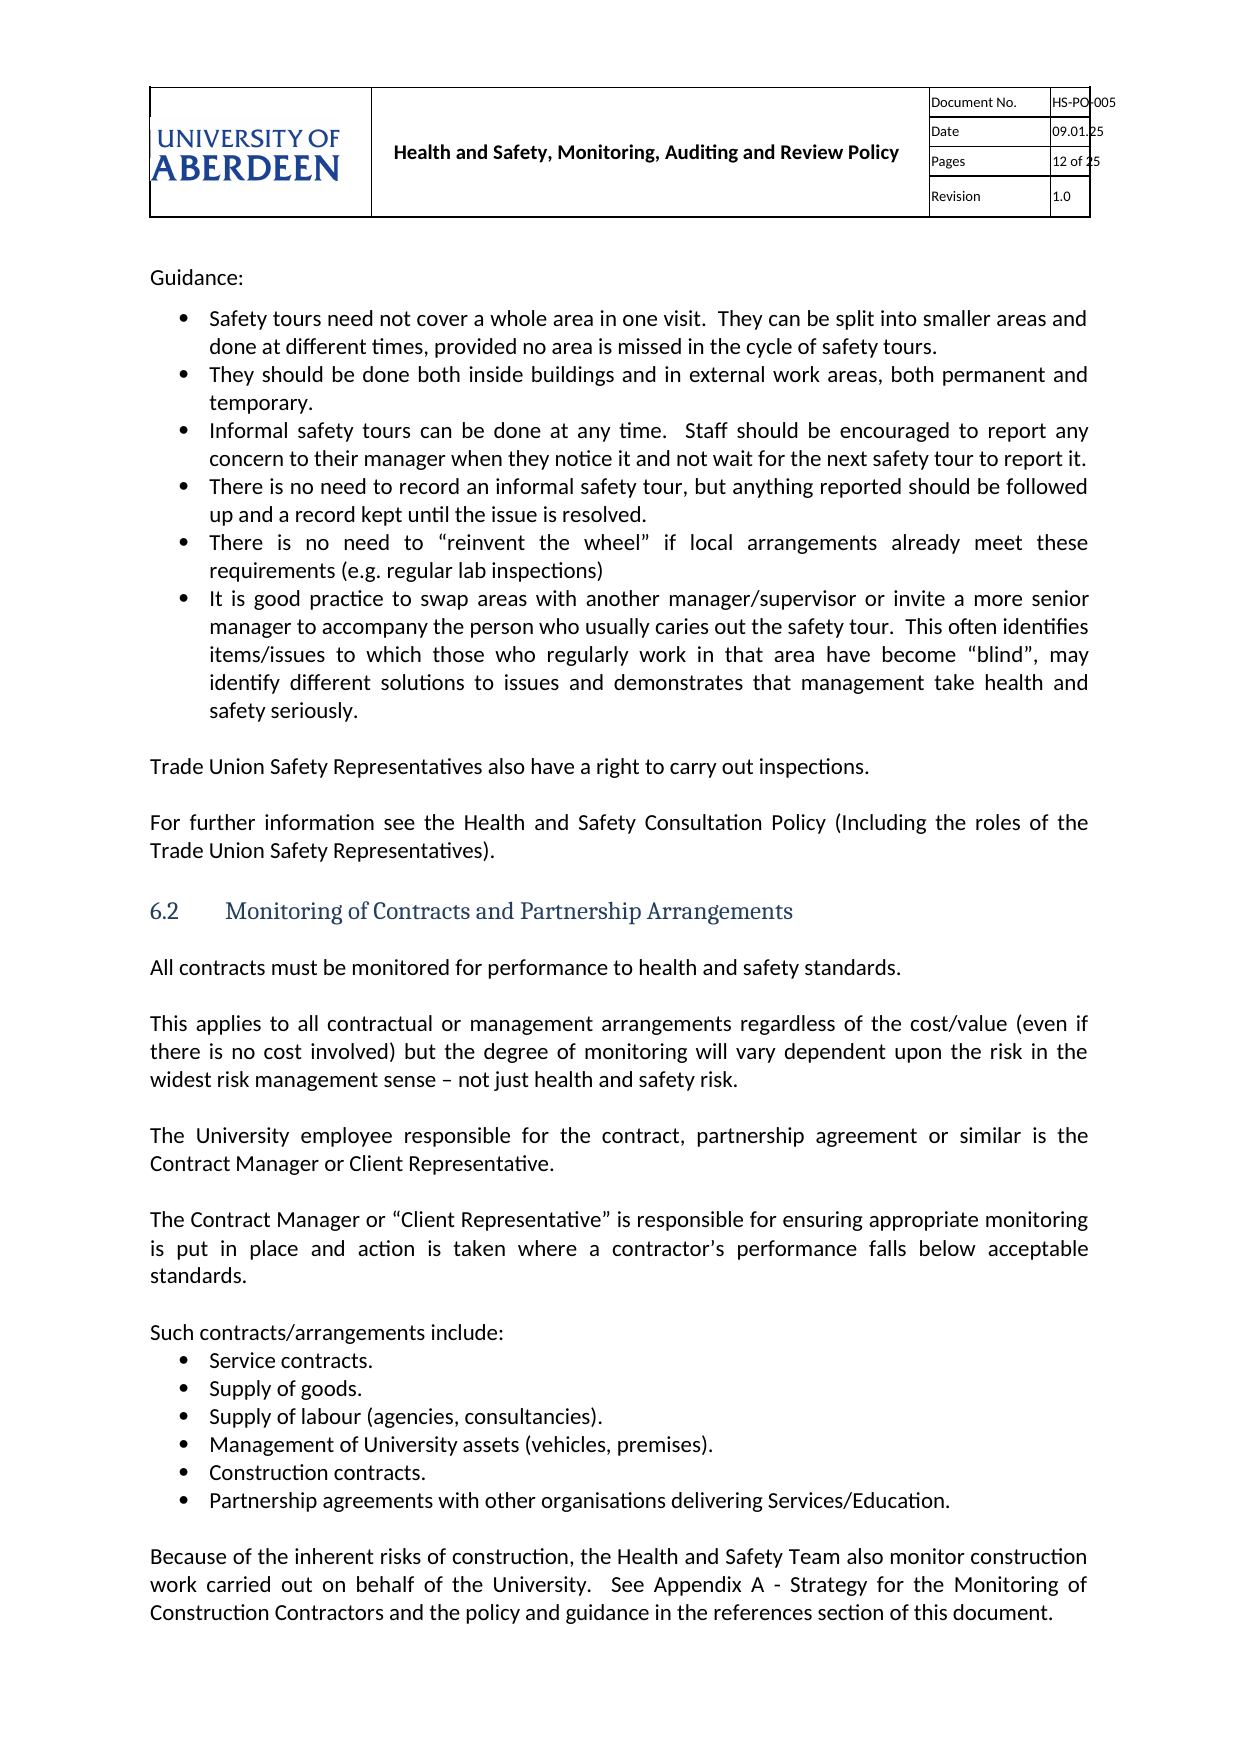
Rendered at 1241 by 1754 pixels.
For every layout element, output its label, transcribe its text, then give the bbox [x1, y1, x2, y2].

list Supply of labour (agencies, consultancies). [179, 1402, 1090, 1430]
subtitle Monitoring of Contracts and Partnership Arrangements [150, 897, 1090, 925]
list Construction contracts. [179, 1458, 1090, 1486]
list Service contracts. [179, 1346, 1090, 1374]
text This applies to all contractual or management arrangements regardless of the cost/value (even if there is no cost involved) but the degree of monitoring will vary dependent upon the risk in the widest risk management sense – not just health and safety risk. [150, 1009, 1090, 1093]
list They should be done both inside buildings and in external work areas, both permanent and temporary. [179, 360, 1090, 416]
text Guidance: [150, 263, 1090, 292]
list Safety tours need not cover a whole area in one visit. They can be split into smaller areas and done at different times, provided no area is missed in the cycle of safety tours. [179, 304, 1090, 360]
list Partnership agreements with other organisations delivering Services/Education. [179, 1486, 1090, 1514]
list There is no need to “reinvent the wheel” if local arrangements already meet these requirements (e.g. regular lab inspections) [179, 528, 1090, 584]
list Informal safety tours can be done at any time. Staff should be encouraged to report any concern to their manager when they notice it and not wait for the next safety tour to report it. [179, 416, 1090, 472]
list Supply of goods. [179, 1374, 1090, 1402]
text All contracts must be monitored for performance to health and safety standards. [150, 953, 1090, 981]
text Such contracts/arrangements include: [150, 1318, 1090, 1346]
text The Contract Manager or “Client Representative” is responsible for ensuring appropriate monitoring is put in place and action is taken where a contractor’s performance falls below acceptable standards. [150, 1206, 1090, 1290]
list Trade Union Safety Representatives also have a right to carry out inspections. [150, 752, 1090, 780]
list There is no need to record an informal safety tour, but anything reported should be followed up and a record kept until the issue is resolved. [179, 472, 1090, 528]
list Management of University assets (vehicles, premises). [179, 1430, 1090, 1458]
list It is good practice to swap areas with another manager/supervisor or invite a more senior manager to accompany the person who usually caries out the safety tour. This often identifies items/issues to which those who regularly work in that area have become “blind”, may identify different solutions to issues and demonstrates that management take health and safety seriously. [179, 584, 1090, 724]
text Because of the inherent risks of construction, the Health and Safety Team also monitor construction work carried out on behalf of the University. See Appendix A - Strategy for the Monitoring of Construction Contractors and the policy and guidance in the references section of this document. [150, 1542, 1090, 1626]
text The University employee responsible for the contract, partnership agreement or similar is the Contract Manager or Client Representative. [150, 1122, 1090, 1178]
picture [150, 117, 340, 181]
list For further information see the Health and Safety Consultation Policy (Including the roles of the Trade Union Safety Representatives). [150, 808, 1090, 864]
